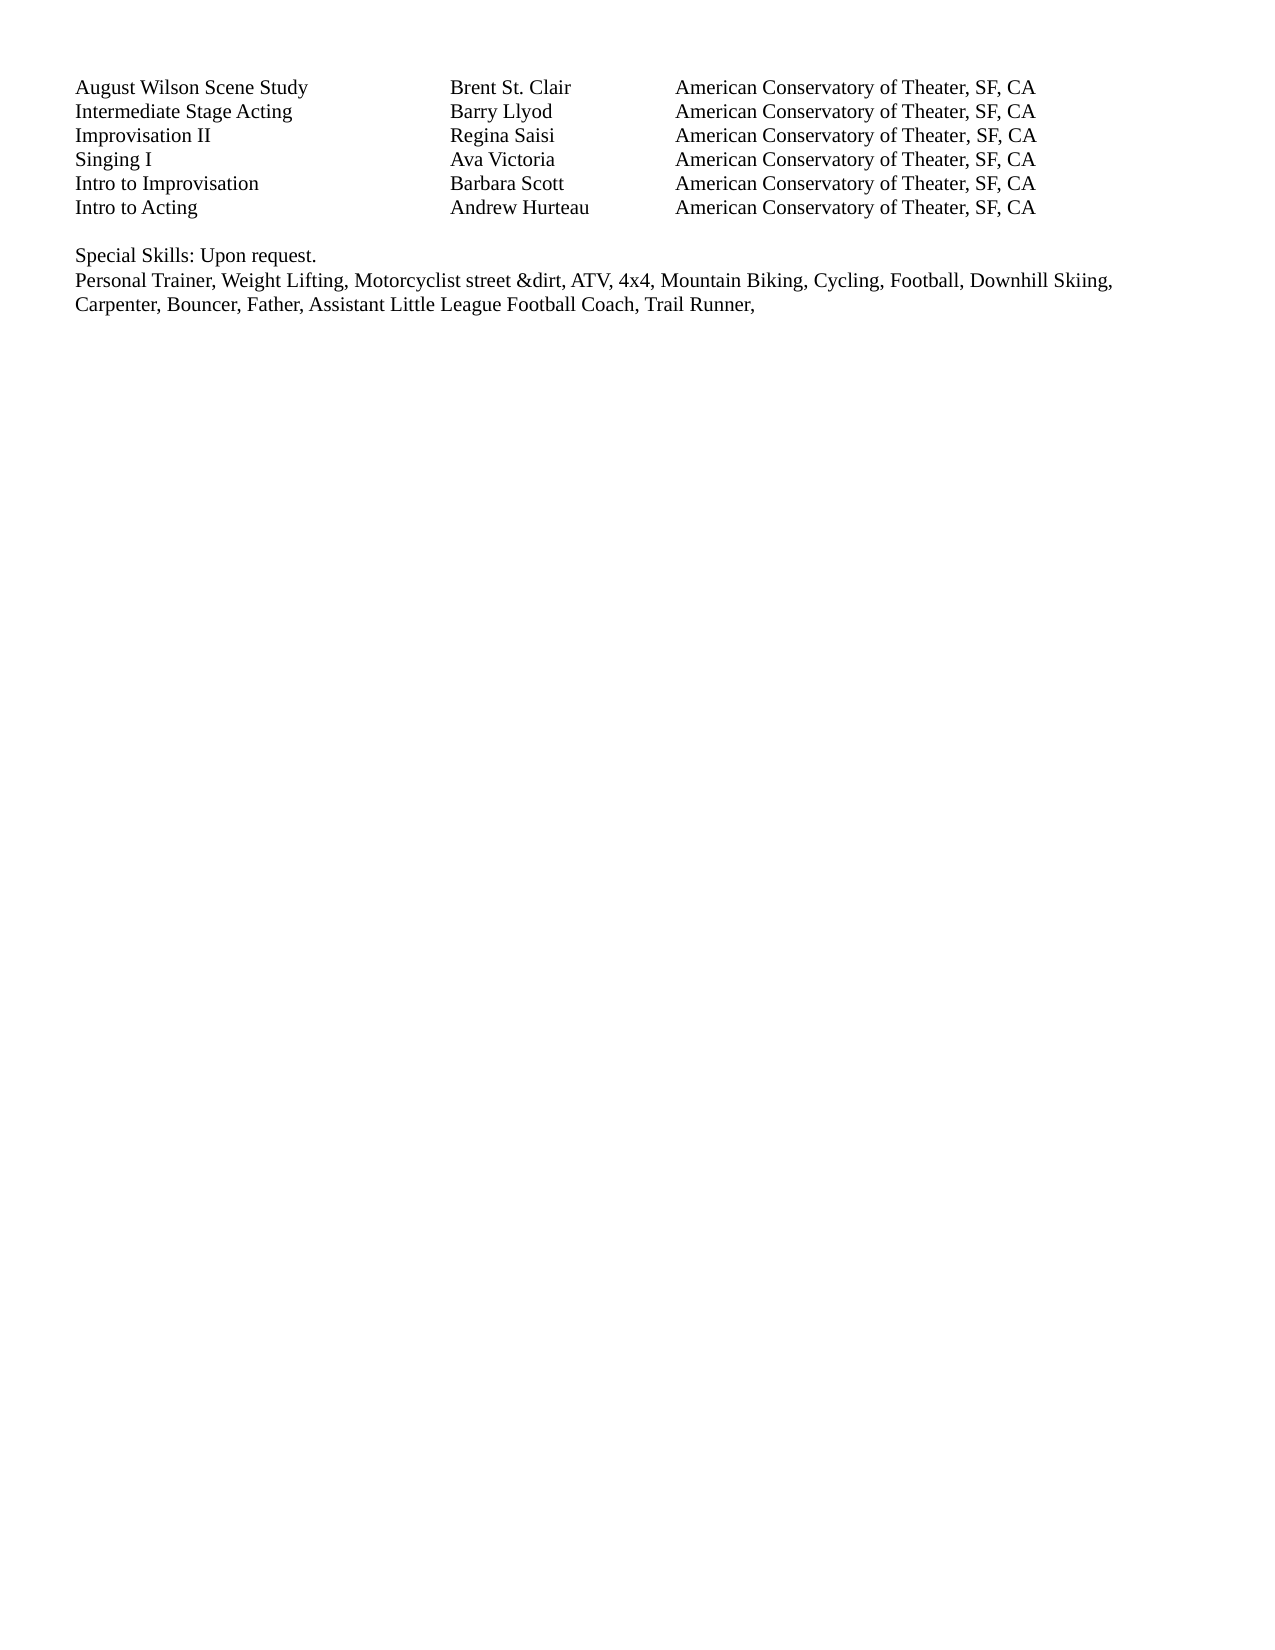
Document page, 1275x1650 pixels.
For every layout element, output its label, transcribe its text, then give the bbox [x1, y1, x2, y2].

text Singing I Ava Victoria American Conservatory of Theater, SF, CA [75, 147, 1200, 171]
text Intro to Improvisation Barbara Scott American Conservatory of Theater, SF, CA [75, 171, 1200, 195]
text August Wilson Scene Study Brent St. Clair American Conservatory of Theater, SF, CA [75, 75, 1200, 99]
text Intermediate Stage Acting Barry Llyod American Conservatory of Theater, SF, CA [75, 99, 1200, 123]
text Improvisation II Regina Saisi American Conservatory of Theater, SF, CA [75, 123, 1200, 147]
text Intro to Acting Andrew Hurteau American Conservatory of Theater, SF, CA [75, 195, 1200, 219]
text Special Skills: Upon request. [75, 243, 1200, 267]
text Personal Trainer, Weight Lifting, Motorcyclist street &dirt, ATV, 4x4, Mountain Biking, Cycling, Football, Downhill Skiing, Carpenter, Bouncer, Father, Assistant Little League Football Coach, Trail Runner, [75, 267, 1200, 316]
